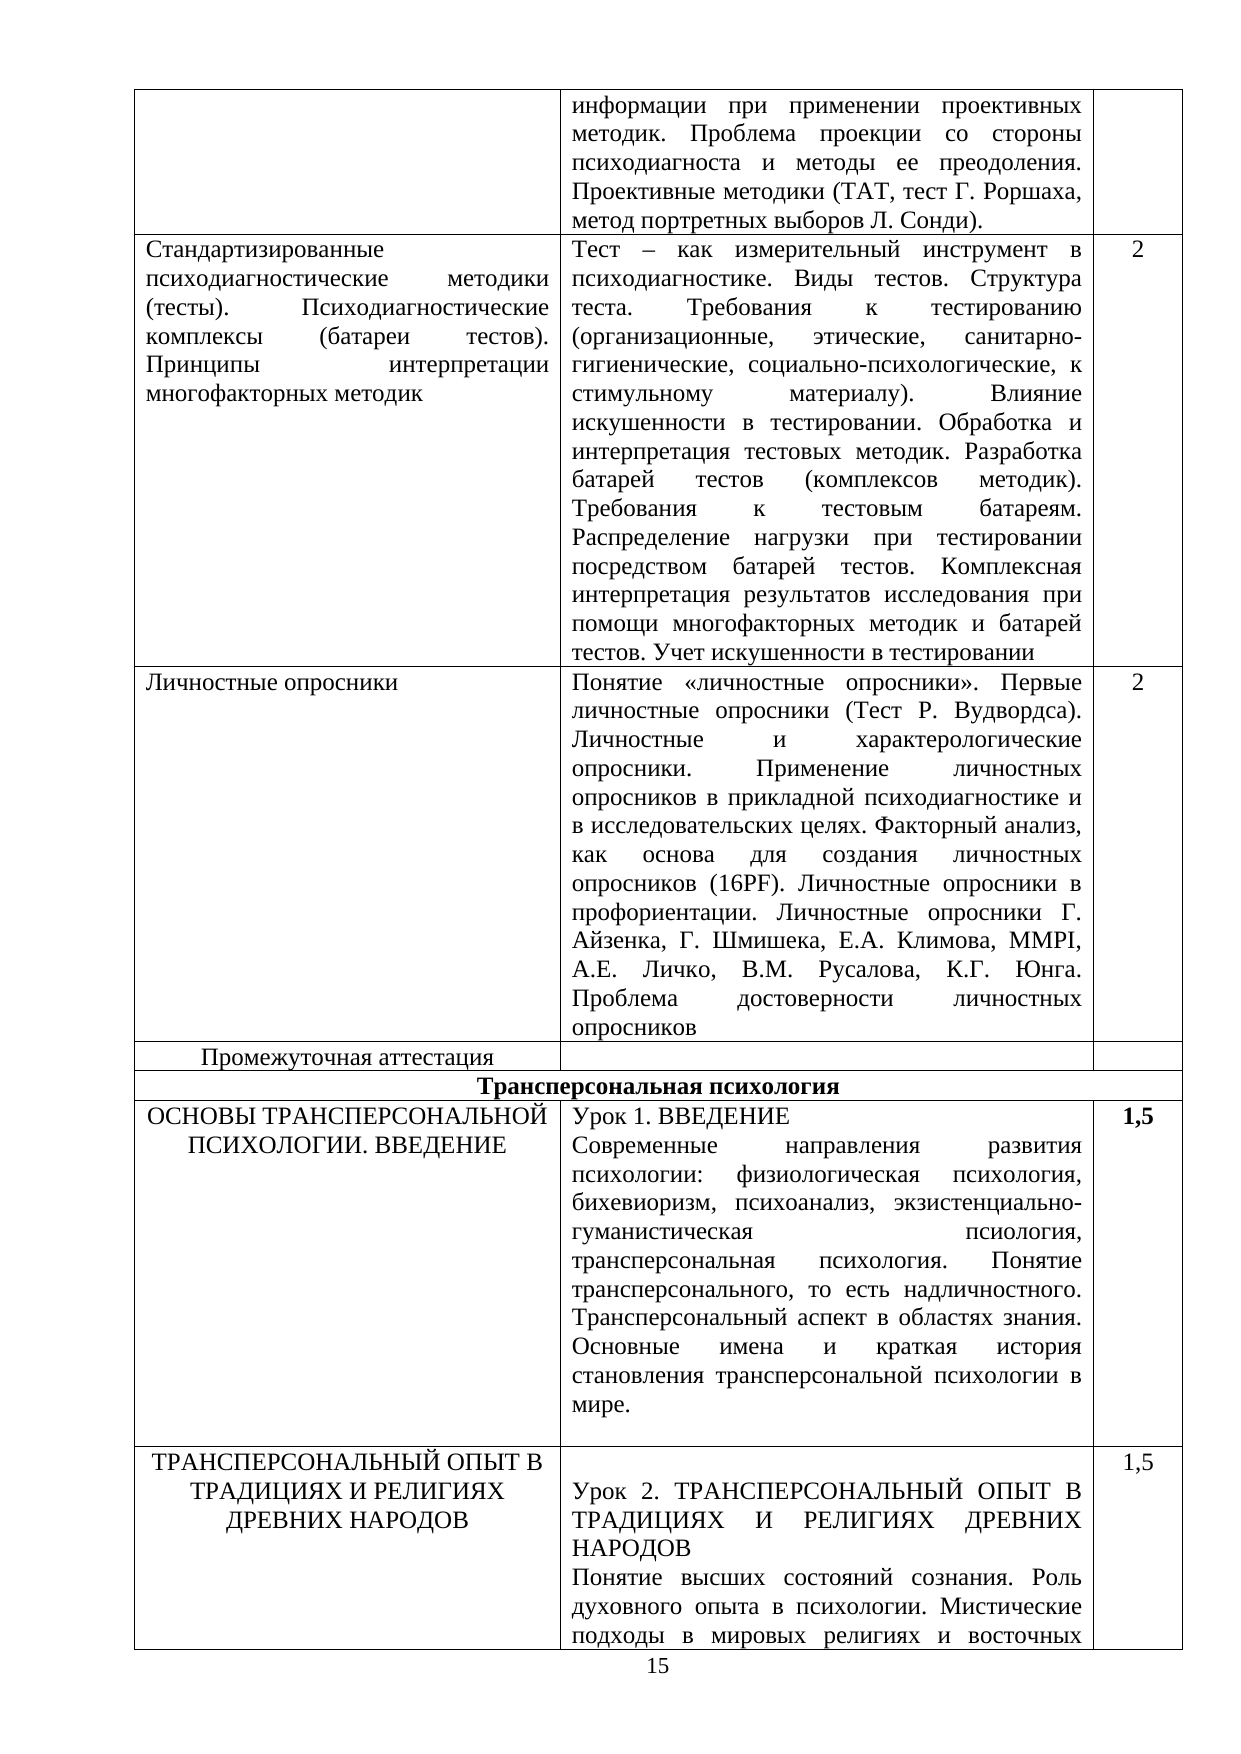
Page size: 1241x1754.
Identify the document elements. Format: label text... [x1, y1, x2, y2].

table_cell 1,5 [1094, 1101, 1182, 1446]
table_cell Понятие «личностные опросники». Первые личностные опросники (Тест Р. Вудвордса). Личностные и характерологические опросники. Применение личностных опросников в прикладной психодиагностике и в исследовательских целях. Факторный анализ, как основа для создания личностных опросников (16PF). Личностные опросники в профориентации. Личностные опросники Г. Айзенка, Г. Шмишека, Е.А. Климова, MMPI, А.Е. Личко, В.М. Русалова, К.Г. Юнга. Проблема достоверности личностных опросников [561, 667, 1093, 1041]
table_cell [1094, 1042, 1182, 1070]
table_cell Стандартизированные психодиагностические методики (тесты). Психодиагностические комплексы (батареи тестов). Принципы интерпретации многофакторных методик [135, 235, 560, 666]
table_cell Урок 1. ВВЕДЕНИЕ Современные направления развития психологии: физиологическая психология, бихевиоризм, психоанализ, экзистенциально-гуманистическая псиология, трансперсональная психология. Понятие трансперсонального, то есть надличностного. Трансперсональный аспект в областях знания. Основные имена и краткая история становления трансперсональной психологии в мире. [561, 1101, 1093, 1446]
table_cell Личностные опросники [135, 667, 560, 1041]
table_cell 2 [1094, 90, 1182, 233]
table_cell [135, 90, 560, 233]
table_cell 2 [1094, 667, 1182, 1041]
table_cell Промежуточная аттестация [135, 1042, 560, 1070]
table_cell Тест – как измерительный инструмент в психодиагностике. Виды тестов. Структура теста. Требования к тестированию (организационные, этические, санитарно-гигиенические, социально-психологические, к стимульному материалу). Влияние искушенности в тестировании. Обработка и интерпретация тестовых методик. Разработка батарей тестов (комплексов методик). Требования к тестовым батареям. Распределение нагрузки при тестировании посредством батарей тестов. Комплексная интерпретация результатов исследования при помощи многофакторных методик и батарей тестов. Учет искушенности в тестировании [561, 235, 1093, 666]
table_cell ОСНОВЫ ТРАНСПЕРСОНАЛЬНОЙ ПСИХОЛОГИИ. ВВЕДЕНИЕ [135, 1101, 560, 1446]
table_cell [561, 90, 1093, 233]
table_cell 1,5 [1094, 1447, 1182, 1648]
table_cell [135, 1447, 560, 1648]
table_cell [561, 1447, 1093, 1648]
table_cell [561, 1042, 1093, 1070]
table_cell 2 [1094, 235, 1182, 666]
table_cell Трансперсональная психология [135, 1071, 1182, 1100]
